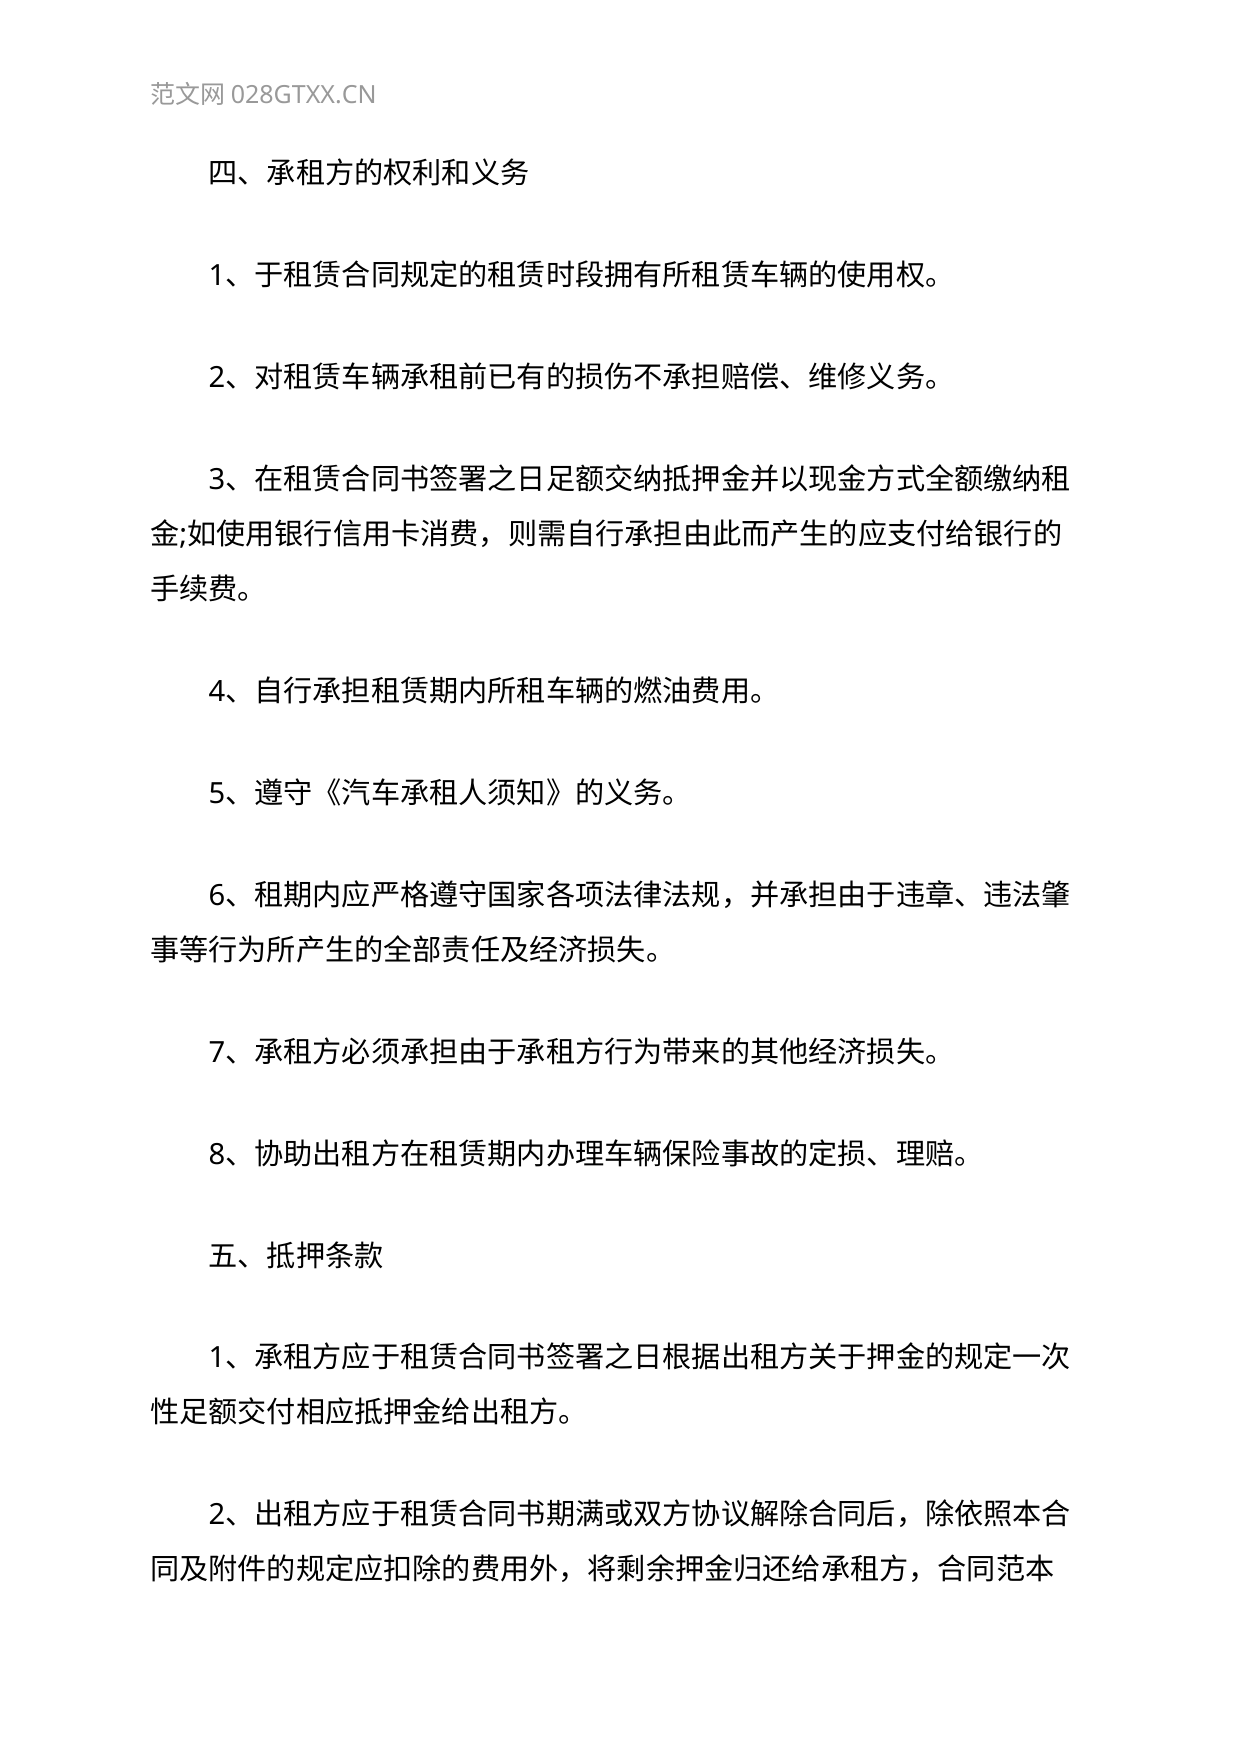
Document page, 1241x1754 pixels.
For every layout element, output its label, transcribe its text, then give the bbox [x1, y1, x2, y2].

text 4、自行承担租赁期内所租车辆的燃油费用。 [150, 667, 1090, 710]
text 2、对租赁车辆承租前已有的损伤不承担赔偿、维修义务。 [150, 354, 1090, 396]
text 6、租期内应严格遵守国家各项法律法规，并承担由于违章、违法肇事等行为所产生的全部责任及经济损失。 [150, 871, 1090, 969]
text 5、遵守《汽车承租人须知》的义务。 [150, 769, 1090, 812]
text 1、于租赁合同规定的租赁时段拥有所租赁车辆的使用权。 [150, 252, 1090, 294]
text 3、在租赁合同书签署之日足额交纳抵押金并以现金方式全额缴纳租金;如使用银行信用卡消费，则需自行承担由此而产生的应支付给银行的手续费。 [150, 456, 1090, 608]
text 1、承租方应于租赁合同书签署之日根据出租方关于押金的规定一次性足额交付相应抵押金给出租方。 [150, 1334, 1090, 1431]
text 8、协助出租方在租赁期内办理车辆保险事故的定损、理赔。 [150, 1130, 1090, 1173]
text 7、承租方必须承担由于承租方行为带来的其他经济损失。 [150, 1028, 1090, 1071]
text 五、抵押条款 [150, 1232, 1090, 1274]
text 四、承租方的权利和义务 [150, 150, 1090, 192]
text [150, 1491, 1090, 1588]
